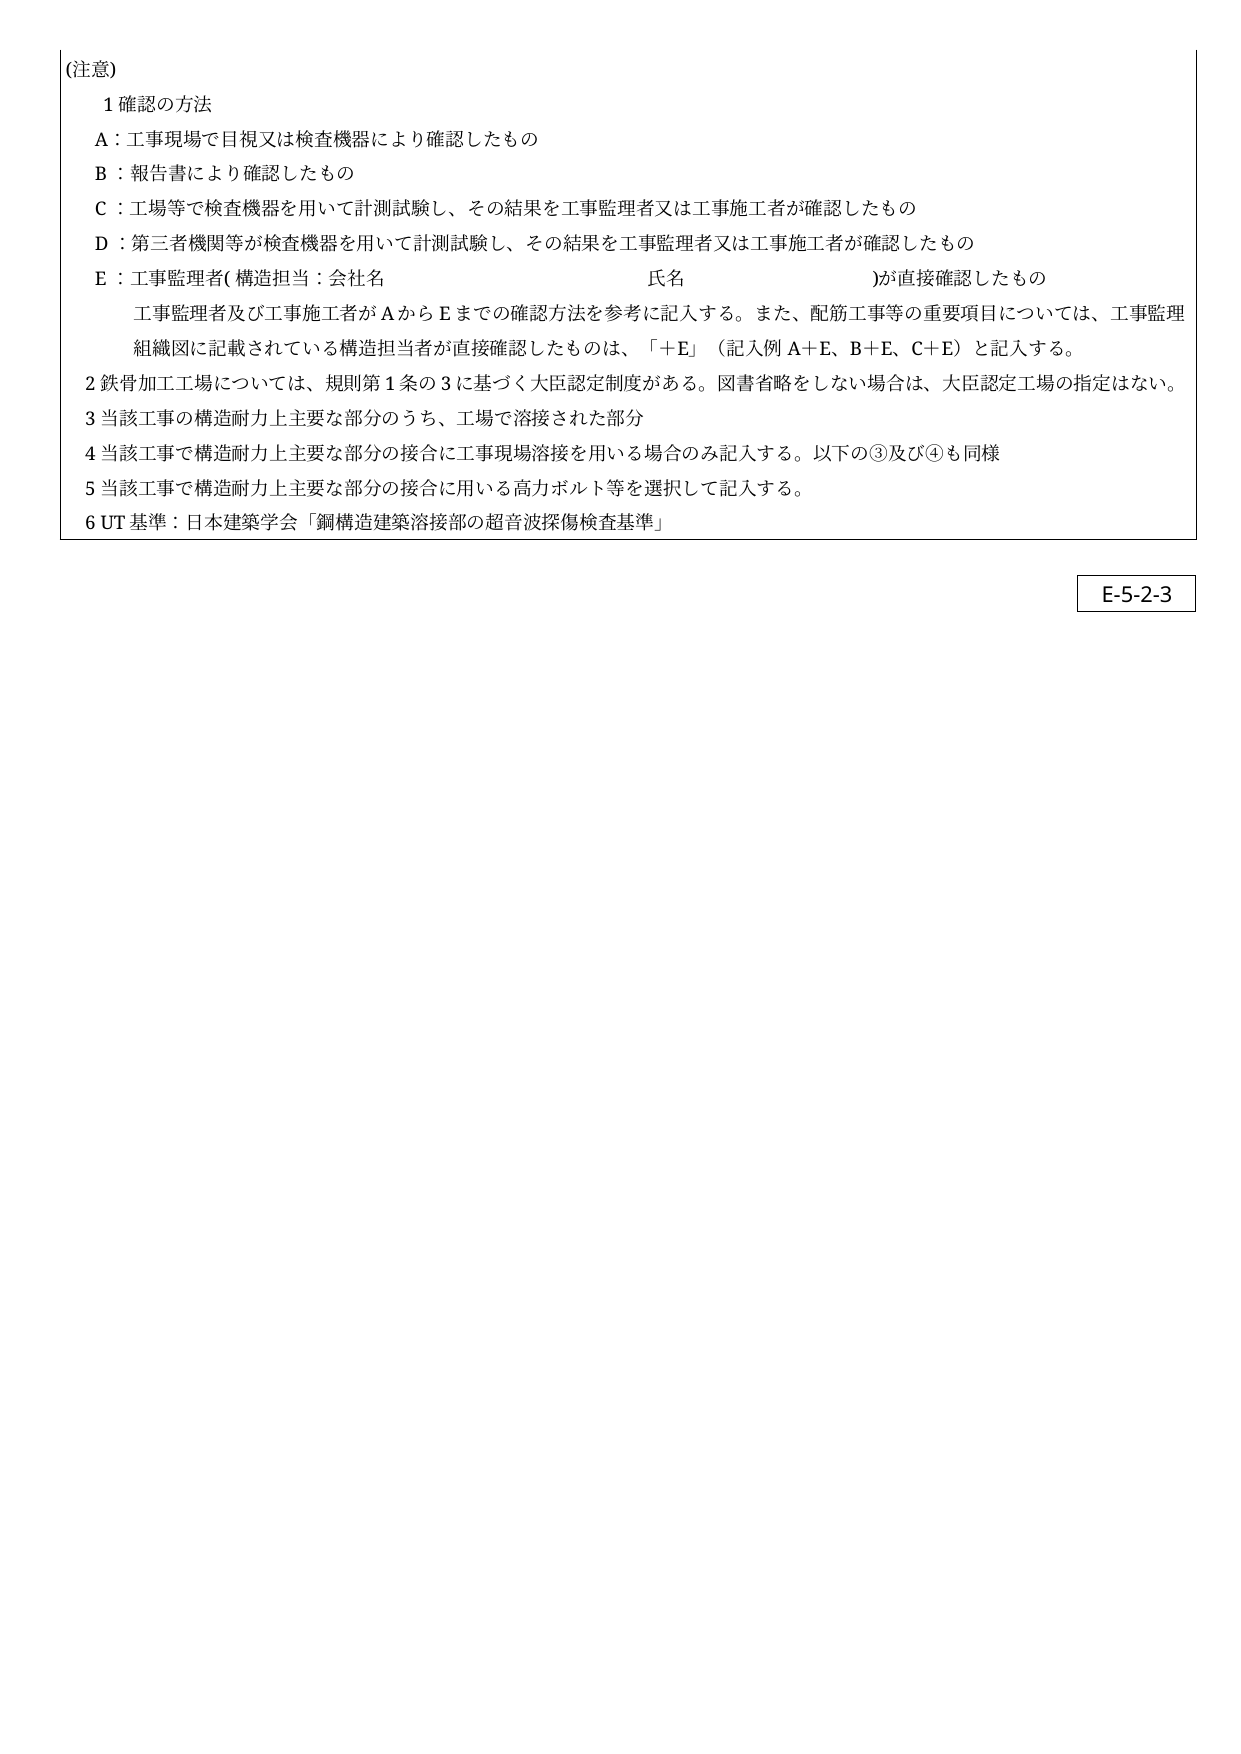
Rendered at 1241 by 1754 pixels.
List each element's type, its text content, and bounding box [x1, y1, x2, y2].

table_header E-5-2-3 [1078, 576, 1195, 611]
table_cell (注意) 1 確認の方法 A：工事現場で目視又は検査機器により確認したもの B：報告書により確認したもの C：工場等で検査機器を用いて計測試験し、その結果を工事監理者又は工事施工者が確認したもの D：第三者機関等が検査機器を用いて計測試験し、その結果を工事監理者又は工事施工者が確認したもの E：工事監理者( 構造担当：会社名 氏名 )が直接確認したもの 工事監理者及び工事施工者がAからEまでの確認方法を参考に記入する。また、配筋工事等の重要項目については、工事監理組織図に記載されている構造担当者が直接確認したものは、「＋E」（記入例 A＋E、B＋E、C＋E）と記入する。 2 鉄骨加工工場については、規則第1条の3に基づく大臣認定制度がある。図書省略をしない場合は、大臣認定工場の指定はない。 3 当該工事の構造耐力上主要な部分のうち、工場で溶接された部分 4 当該工事で構造耐力上主要な部分の接合に工事現場溶接を用いる場合のみ記入する。以下の③及び④も同様 5 当該工事で構造耐力上主要な部分の接合に用いる高力ボルト等を選択して記入する。 6 UT基準：日本建築学会「鋼構造建築溶接部の超音波探傷検査基準」 [61, 51, 1196, 539]
